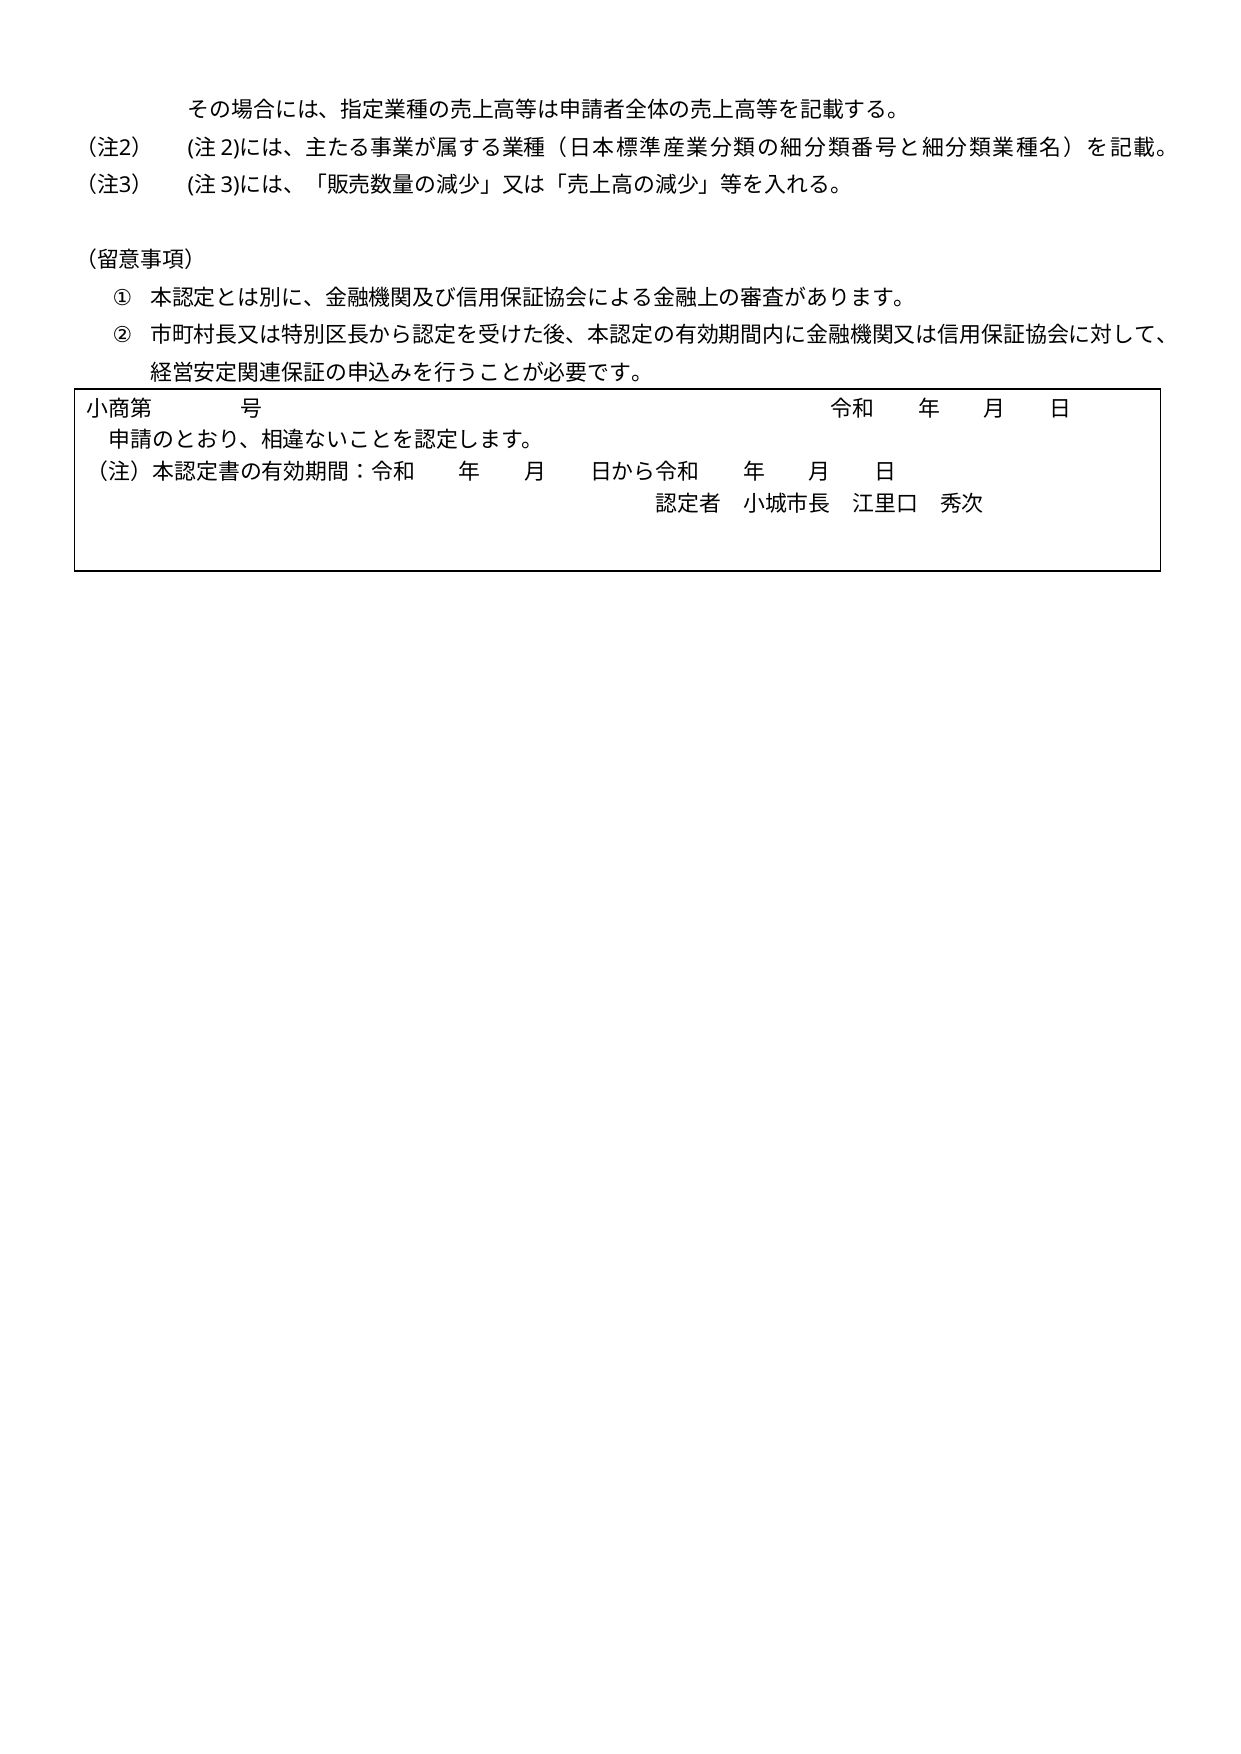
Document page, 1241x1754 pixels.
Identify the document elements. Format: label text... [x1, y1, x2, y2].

list (注3)には、「販売数量の減少」又は「売上高の減少」等を入れる。 [75, 164, 1165, 202]
list 市町村長又は特別区長から認定を受けた後、本認定の有効期間内に金融機関又は信用保証協会に対して、経営安定関連保証の申込みを行うことが必要です。 [112, 314, 1165, 389]
list その場合には、指定業種の売上高等は申請者全体の売上高等を記載する。 [187, 89, 1165, 127]
text （留意事項） [75, 239, 1165, 277]
list 本認定とは別に、金融機関及び信用保証協会による金融上の審査があります。 [112, 277, 1165, 314]
list (注2)には、主たる事業が属する業種（日本標準産業分類の細分類番号と細分類業種名）を記載。 [75, 127, 1165, 164]
